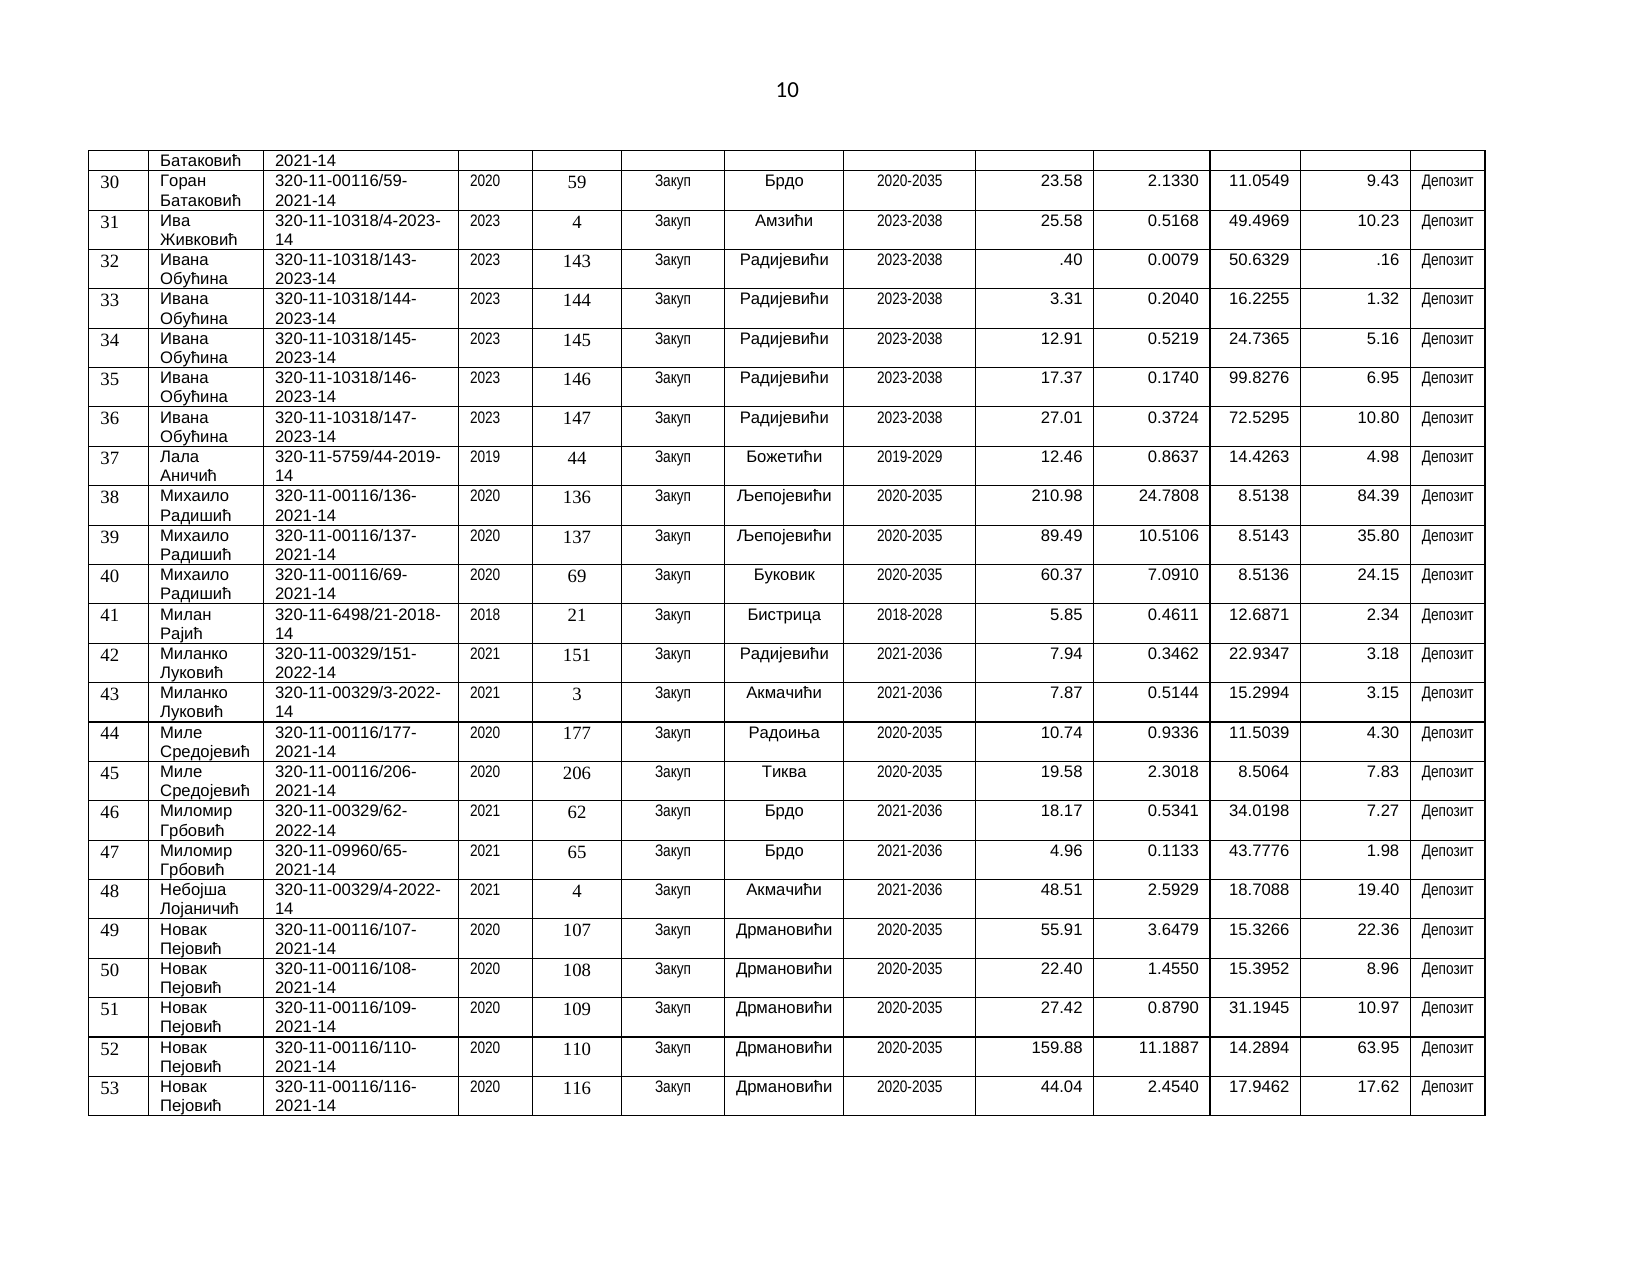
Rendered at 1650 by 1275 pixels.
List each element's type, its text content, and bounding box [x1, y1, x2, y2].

table_cell Божетићи [725, 447, 843, 485]
table_cell 320-11-00116/69-2021-14 [264, 565, 458, 603]
table_cell .16 [1301, 250, 1410, 288]
table_cell 2021 [459, 644, 532, 682]
table_cell Радијевићи [725, 329, 843, 367]
table_cell 12.7545 [1211, 151, 1300, 170]
table_cell 48 [89, 880, 148, 918]
table_cell 2020 [459, 486, 532, 524]
table_cell Новак Пејовић [149, 1077, 263, 1115]
table_cell 320-11-6498/21-2018-14 [264, 604, 458, 643]
table_cell 4.98 [1301, 447, 1410, 485]
table_cell 38 [89, 486, 148, 524]
table_cell 3.18 [1301, 644, 1410, 682]
table_cell 10.23 [1301, 211, 1410, 249]
table_cell 9.43 [1301, 171, 1410, 209]
table_cell 2018-2028 [844, 604, 975, 643]
table_cell 2020 [459, 1077, 532, 1115]
table_cell Закуп [622, 959, 724, 997]
table_cell 320-11-00116/108-2021-14 [264, 959, 458, 997]
table_cell Дрмановићи [725, 998, 843, 1036]
table_cell 43.7776 [1211, 841, 1300, 879]
table_cell 2020-2035 [844, 959, 975, 997]
table_cell 51 [89, 998, 148, 1036]
table_cell 2020 [459, 565, 532, 603]
table_cell 159.88 [976, 1038, 1093, 1076]
table_cell 0.8790 [1094, 998, 1209, 1036]
table_cell 89.49 [976, 526, 1093, 564]
table_cell 63.95 [1301, 1038, 1410, 1076]
table_cell 8.96 [1301, 959, 1410, 997]
table_cell Дрмановићи [725, 919, 843, 958]
table_cell 31.1945 [1211, 998, 1300, 1036]
table_cell 84.39 [1301, 486, 1410, 524]
table_cell 29 [89, 151, 148, 170]
table_cell 19.40 [1301, 880, 1410, 918]
table_cell 2020 [459, 723, 532, 761]
table_cell Закуп [622, 604, 724, 643]
table_cell 21 [533, 604, 621, 643]
table_cell Закуп [622, 998, 724, 1036]
table_cell 108 [533, 959, 621, 997]
table_cell 37 [89, 447, 148, 485]
table_cell Акмачићи [725, 880, 843, 918]
table_cell 2019 [459, 447, 532, 485]
table_cell 116 [533, 1077, 621, 1115]
table_cell Депозит [1411, 604, 1484, 643]
table_cell 7.0910 [1094, 565, 1209, 603]
table_cell 4.30 [1301, 723, 1410, 761]
table_cell 0.9336 [1094, 723, 1209, 761]
table_cell Депозит [1411, 171, 1484, 209]
table_cell 2023 [459, 211, 532, 249]
table_cell 2.5929 [1094, 880, 1209, 918]
table_cell 320-11-10318/143-2023-14 [264, 250, 458, 288]
table_cell 59 [533, 171, 621, 209]
table_cell 2020-2035 [844, 1038, 975, 1076]
table_cell Закуп [622, 1077, 724, 1115]
table_cell Закуп [622, 841, 724, 879]
table_cell Депозит [1411, 683, 1484, 721]
table_cell 2020-2035 [844, 151, 975, 170]
table_cell 49.4969 [1211, 211, 1300, 249]
table_cell 11.1887 [1094, 1038, 1209, 1076]
table_cell Миломир Грбовић [149, 841, 263, 879]
table_cell 320-11-00116/116-2021-14 [264, 1077, 458, 1115]
table_cell 177 [533, 723, 621, 761]
table_cell 10.80 [1301, 407, 1410, 446]
table_cell 2020-2035 [844, 565, 975, 603]
table_cell Тиква [725, 762, 843, 800]
table_cell Закуп [622, 289, 724, 328]
table_cell 0.3462 [1094, 644, 1209, 682]
table_cell 2023-2038 [844, 211, 975, 249]
table_cell Буковик [725, 565, 843, 603]
table_cell 52 [89, 1038, 148, 1076]
table_cell 2023-2038 [844, 368, 975, 406]
table_cell 5.61 [1301, 151, 1410, 170]
table_cell 69 [533, 565, 621, 603]
table_cell 2023-2038 [844, 329, 975, 367]
table_cell 35 [89, 368, 148, 406]
table_cell Депозит [1411, 644, 1484, 682]
table_cell Бистрица [725, 604, 843, 643]
table_cell 2021-2036 [844, 801, 975, 839]
table_cell 17.37 [976, 368, 1093, 406]
table_cell Акмачићи [725, 683, 843, 721]
table_cell Депозит [1411, 959, 1484, 997]
table_cell Закуп [622, 447, 724, 485]
table_cell Михаило Радишић [149, 565, 263, 603]
table_cell 8.5143 [1211, 526, 1300, 564]
table_cell 24.7365 [1211, 329, 1300, 367]
table_cell 14.4263 [1211, 447, 1300, 485]
table_cell Дрмановићи [725, 151, 843, 170]
table_cell 32 [89, 250, 148, 288]
table_cell 2020 [459, 151, 532, 170]
table_cell 320-11-10318/146-2023-14 [264, 368, 458, 406]
table_cell 10.74 [976, 723, 1093, 761]
table_cell 19.58 [976, 762, 1093, 800]
table_cell 2021-2036 [844, 644, 975, 682]
table_cell Радоиња [725, 723, 843, 761]
table_cell 49 [89, 919, 148, 958]
table_cell Закуп [622, 250, 724, 288]
table_cell 2021 [459, 801, 532, 839]
table_cell 44 [533, 447, 621, 485]
table_cell Брдо [725, 171, 843, 209]
table_cell Закуп [622, 801, 724, 839]
table_cell Депозит [1411, 841, 1484, 879]
table_cell 1.1000 [1094, 151, 1209, 170]
table_cell Миле Средојевић [149, 723, 263, 761]
table_cell 0.1133 [1094, 841, 1209, 879]
table_cell 136 [533, 486, 621, 524]
table_cell 109 [533, 998, 621, 1036]
table_cell 46 [89, 801, 148, 839]
table_cell 12.91 [976, 329, 1093, 367]
table_cell 12.46 [976, 447, 1093, 485]
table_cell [264, 151, 458, 170]
table_cell Закуп [622, 683, 724, 721]
table_cell Депозит [1411, 151, 1484, 170]
table_cell 320-11-00329/4-2022-14 [264, 880, 458, 918]
table_cell 2020 [459, 998, 532, 1036]
table_cell Закуп [622, 1038, 724, 1076]
table_cell 10.5106 [1094, 526, 1209, 564]
table_cell Дрмановићи [725, 959, 843, 997]
table_cell Радијевићи [725, 644, 843, 682]
table_cell 8.5136 [1211, 565, 1300, 603]
table_cell Депозит [1411, 998, 1484, 1036]
table_cell 2020-2035 [844, 919, 975, 958]
table_cell 3.31 [976, 289, 1093, 328]
table_cell 35.80 [1301, 526, 1410, 564]
table_cell 11.5039 [1211, 723, 1300, 761]
table_cell Новак Пејовић [149, 1038, 263, 1076]
table_cell 2021-2036 [844, 683, 975, 721]
table_cell 0.5144 [1094, 683, 1209, 721]
table_cell Закуп [622, 565, 724, 603]
table_cell 16.2255 [1211, 289, 1300, 328]
table_cell 43 [89, 683, 148, 721]
table_cell 320-11-10318/4-2023-14 [264, 211, 458, 249]
table_cell Миланко Луковић [149, 644, 263, 682]
table_cell 14.03 [976, 151, 1093, 170]
table_cell 2020 [459, 171, 532, 209]
table_cell Депозит [1411, 1077, 1484, 1115]
table_cell 2020 [459, 1038, 532, 1076]
table_cell 210.98 [976, 486, 1093, 524]
table_cell 8.5138 [1211, 486, 1300, 524]
table_cell Горан Батаковић [149, 151, 263, 170]
table_cell 110 [533, 1038, 621, 1076]
table_cell 2023 [459, 368, 532, 406]
table_cell Милан Рајић [149, 604, 263, 643]
table_cell 3 [533, 683, 621, 721]
table_cell Новак Пејовић [149, 919, 263, 958]
table_cell 320-11-09960/65-2021-14 [264, 841, 458, 879]
table_cell 2023 [459, 250, 532, 288]
table_cell Закуп [622, 880, 724, 918]
table_cell 320-11-00329/151-2022-14 [264, 644, 458, 682]
table_cell 31 [89, 211, 148, 249]
table_cell 53 [89, 1077, 148, 1115]
table_cell Депозит [1411, 407, 1484, 446]
table_cell 2023 [459, 407, 532, 446]
table_cell 41 [89, 604, 148, 643]
table_cell 4 [533, 880, 621, 918]
table_cell 15.3952 [1211, 959, 1300, 997]
table_cell 34 [89, 329, 148, 367]
table_cell Депозит [1411, 486, 1484, 524]
table_cell Ивана Обућина [149, 289, 263, 328]
table_cell 320-11-00116/107-2021-14 [264, 919, 458, 958]
table_cell 30 [89, 171, 148, 209]
table_cell Ивана Обућина [149, 250, 263, 288]
table_cell 60.37 [976, 565, 1093, 603]
table_cell 147 [533, 407, 621, 446]
table_cell Депозит [1411, 919, 1484, 958]
table_cell Љепојевићи [725, 526, 843, 564]
table_cell 2021 [459, 683, 532, 721]
table_cell Новак Пејовић [149, 959, 263, 997]
table_cell 206 [533, 762, 621, 800]
table_cell 3.15 [1301, 683, 1410, 721]
table_cell 2.1330 [1094, 171, 1209, 209]
table_cell 65 [533, 841, 621, 879]
table_cell 2020-2035 [844, 526, 975, 564]
table_cell 5.16 [1301, 329, 1410, 367]
table_cell 44 [89, 723, 148, 761]
table_cell 1.4550 [1094, 959, 1209, 997]
table_cell Депозит [1411, 211, 1484, 249]
table_cell 2023 [459, 329, 532, 367]
table_cell 27.01 [976, 407, 1093, 446]
table_cell 151 [533, 644, 621, 682]
table_cell 50 [89, 959, 148, 997]
table_cell 0.2040 [1094, 289, 1209, 328]
table_cell Лала Аничић [149, 447, 263, 485]
table_cell 18.7088 [1211, 880, 1300, 918]
table_cell Закуп [622, 919, 724, 958]
table_cell Депозит [1411, 368, 1484, 406]
table_cell 17.9462 [1211, 1077, 1300, 1115]
table_cell 2020-2035 [844, 762, 975, 800]
table_cell 146 [533, 368, 621, 406]
table_cell Депозит [1411, 526, 1484, 564]
table_cell 47 [89, 841, 148, 879]
table_cell Депозит [1411, 762, 1484, 800]
table_cell 145 [533, 329, 621, 367]
table_cell 39 [89, 526, 148, 564]
table_cell Ивана Обућина [149, 407, 263, 446]
table_cell Закуп [622, 486, 724, 524]
table_cell 2021 [459, 841, 532, 879]
table_cell 18.17 [976, 801, 1093, 839]
table_cell Закуп [622, 211, 724, 249]
table_cell 72.5295 [1211, 407, 1300, 446]
table_cell 2020-2035 [844, 1077, 975, 1115]
table_cell Амзићи [725, 211, 843, 249]
table_cell 99.8276 [1211, 368, 1300, 406]
table_cell Брдо [725, 801, 843, 839]
table_cell Ивана Обућина [149, 368, 263, 406]
table_cell 48.51 [976, 880, 1093, 918]
table_cell 320-11-10318/145-2023-14 [264, 329, 458, 367]
table_cell Закуп [622, 407, 724, 446]
table_cell Радијевићи [725, 289, 843, 328]
table_cell Михаило Радишић [149, 526, 263, 564]
table_cell .40 [976, 250, 1093, 288]
table_cell 0.0079 [1094, 250, 1209, 288]
table_cell 1.32 [1301, 289, 1410, 328]
table_cell Закуп [622, 171, 724, 209]
table_cell 0.4611 [1094, 604, 1209, 643]
table_cell 5.85 [976, 604, 1093, 643]
table_cell 0.8637 [1094, 447, 1209, 485]
table_cell 40 [89, 565, 148, 603]
table_cell 107 [533, 919, 621, 958]
table_cell 0.1740 [1094, 368, 1209, 406]
table_cell 0.5168 [1094, 211, 1209, 249]
table_cell Закуп [622, 762, 724, 800]
table_cell Закуп [622, 723, 724, 761]
table_cell Ива Живковић [149, 211, 263, 249]
table_cell 2.34 [1301, 604, 1410, 643]
table_cell 320-11-00116/109-2021-14 [264, 998, 458, 1036]
table_cell 45 [89, 762, 148, 800]
table_cell Љепојевићи [725, 486, 843, 524]
table_cell 6.95 [1301, 368, 1410, 406]
table_cell 320-11-5759/44-2019-14 [264, 447, 458, 485]
table_cell 55.91 [976, 919, 1093, 958]
table_cell 22.9347 [1211, 644, 1300, 682]
table_cell 7.94 [976, 644, 1093, 682]
table_cell 10.97 [1301, 998, 1410, 1036]
table_cell 137 [533, 526, 621, 564]
table_cell Депозит [1411, 565, 1484, 603]
table_cell 2020-2035 [844, 998, 975, 1036]
table_cell 0.5219 [1094, 329, 1209, 367]
table_cell 34.0198 [1211, 801, 1300, 839]
table_cell Депозит [1411, 289, 1484, 328]
table_cell 36 [89, 407, 148, 446]
table_cell 7.83 [1301, 762, 1410, 800]
table_cell 15.2994 [1211, 683, 1300, 721]
table_cell 2020 [459, 919, 532, 958]
table_cell Ивана Обућина [149, 329, 263, 367]
table_cell 2018 [459, 604, 532, 643]
table_cell 2021 [459, 880, 532, 918]
table_cell 144 [533, 289, 621, 328]
table_cell 320-11-10318/144-2023-14 [264, 289, 458, 328]
table_cell 320-11-00116/59-2021-14 [264, 171, 458, 209]
table_cell 12.6871 [1211, 604, 1300, 643]
table_cell Радијевићи [725, 407, 843, 446]
table_cell 14.2894 [1211, 1038, 1300, 1076]
table_cell 44.04 [976, 1077, 1093, 1115]
table_cell 2020 [459, 959, 532, 997]
table_cell 2021-2036 [844, 880, 975, 918]
table_cell 320-11-00116/110-2021-14 [264, 1038, 458, 1076]
table_cell Депозит [1411, 447, 1484, 485]
table_cell Миле Средојевић [149, 762, 263, 800]
table_cell 0.5341 [1094, 801, 1209, 839]
table_cell 22.36 [1301, 919, 1410, 958]
table_cell Дрмановићи [725, 1038, 843, 1076]
table_cell 2020-2035 [844, 171, 975, 209]
table_cell 4 [533, 211, 621, 249]
table_cell 8.5064 [1211, 762, 1300, 800]
table_cell 143 [533, 250, 621, 288]
table_cell Депозит [1411, 250, 1484, 288]
table_cell 2023 [459, 289, 532, 328]
table_cell 27.42 [976, 998, 1093, 1036]
table_cell Горан Батаковић [149, 171, 263, 209]
table_cell 22.40 [976, 959, 1093, 997]
table_cell Радијевићи [725, 368, 843, 406]
table_cell 62 [533, 801, 621, 839]
table_cell Закуп [622, 644, 724, 682]
table_cell 15.3266 [1211, 919, 1300, 958]
table_cell Депозит [1411, 880, 1484, 918]
table_cell 1.98 [1301, 841, 1410, 879]
table_cell 320-11-10318/147-2023-14 [264, 407, 458, 446]
table_cell 320-11-00329/3-2022-14 [264, 683, 458, 721]
table_cell 42 [89, 644, 148, 682]
table_cell 33 [89, 289, 148, 328]
table_cell 320-11-00116/136-2021-14 [264, 486, 458, 524]
table_cell 2.4540 [1094, 1077, 1209, 1115]
table_cell Закуп [622, 368, 724, 406]
table_cell Миланко Луковић [149, 683, 263, 721]
table_cell 2.3018 [1094, 762, 1209, 800]
table_cell Закуп [622, 526, 724, 564]
table_cell 2023-2038 [844, 250, 975, 288]
table_cell 0.3724 [1094, 407, 1209, 446]
table_cell Депозит [1411, 801, 1484, 839]
table_cell 4.96 [976, 841, 1093, 879]
table_cell Миломир Грбовић [149, 801, 263, 839]
table_cell 2019-2029 [844, 447, 975, 485]
table_cell 24.7808 [1094, 486, 1209, 524]
table_cell 2020-2035 [844, 486, 975, 524]
table_cell 25.58 [976, 211, 1093, 249]
table_cell Небојша Лојаничић [149, 880, 263, 918]
table_cell 17.62 [1301, 1077, 1410, 1115]
table_cell 24.15 [1301, 565, 1410, 603]
table_cell 320-11-00116/206-2021-14 [264, 762, 458, 800]
table_cell 3.6479 [1094, 919, 1209, 958]
table_cell 2023-2038 [844, 407, 975, 446]
table_cell 7.27 [1301, 801, 1410, 839]
table_cell 23.58 [976, 171, 1093, 209]
table_cell Новак Пејовић [149, 998, 263, 1036]
table_cell 2020 [459, 526, 532, 564]
table_cell Депозит [1411, 723, 1484, 761]
table_cell 7.87 [976, 683, 1093, 721]
table_cell Депозит [1411, 329, 1484, 367]
table_cell 2020-2035 [844, 723, 975, 761]
table_cell Закуп [622, 329, 724, 367]
table_cell Закуп [622, 151, 724, 170]
table_cell 320-11-00329/62-2022-14 [264, 801, 458, 839]
table_cell 50.6329 [1211, 250, 1300, 288]
table_cell Депозит [1411, 1038, 1484, 1076]
table_cell 11.0549 [1211, 171, 1300, 209]
table_cell 320-11-00116/177-2021-14 [264, 723, 458, 761]
table_cell Радијевићи [725, 250, 843, 288]
table_cell Михаило Радишић [149, 486, 263, 524]
table_cell 104 [533, 151, 621, 170]
table_cell 2021-2036 [844, 841, 975, 879]
table_cell Дрмановићи [725, 1077, 843, 1115]
table_cell 2023-2038 [844, 289, 975, 328]
table_cell 320-11-00116/137-2021-14 [264, 526, 458, 564]
table_cell Брдо [725, 841, 843, 879]
table_cell 2020 [459, 762, 532, 800]
